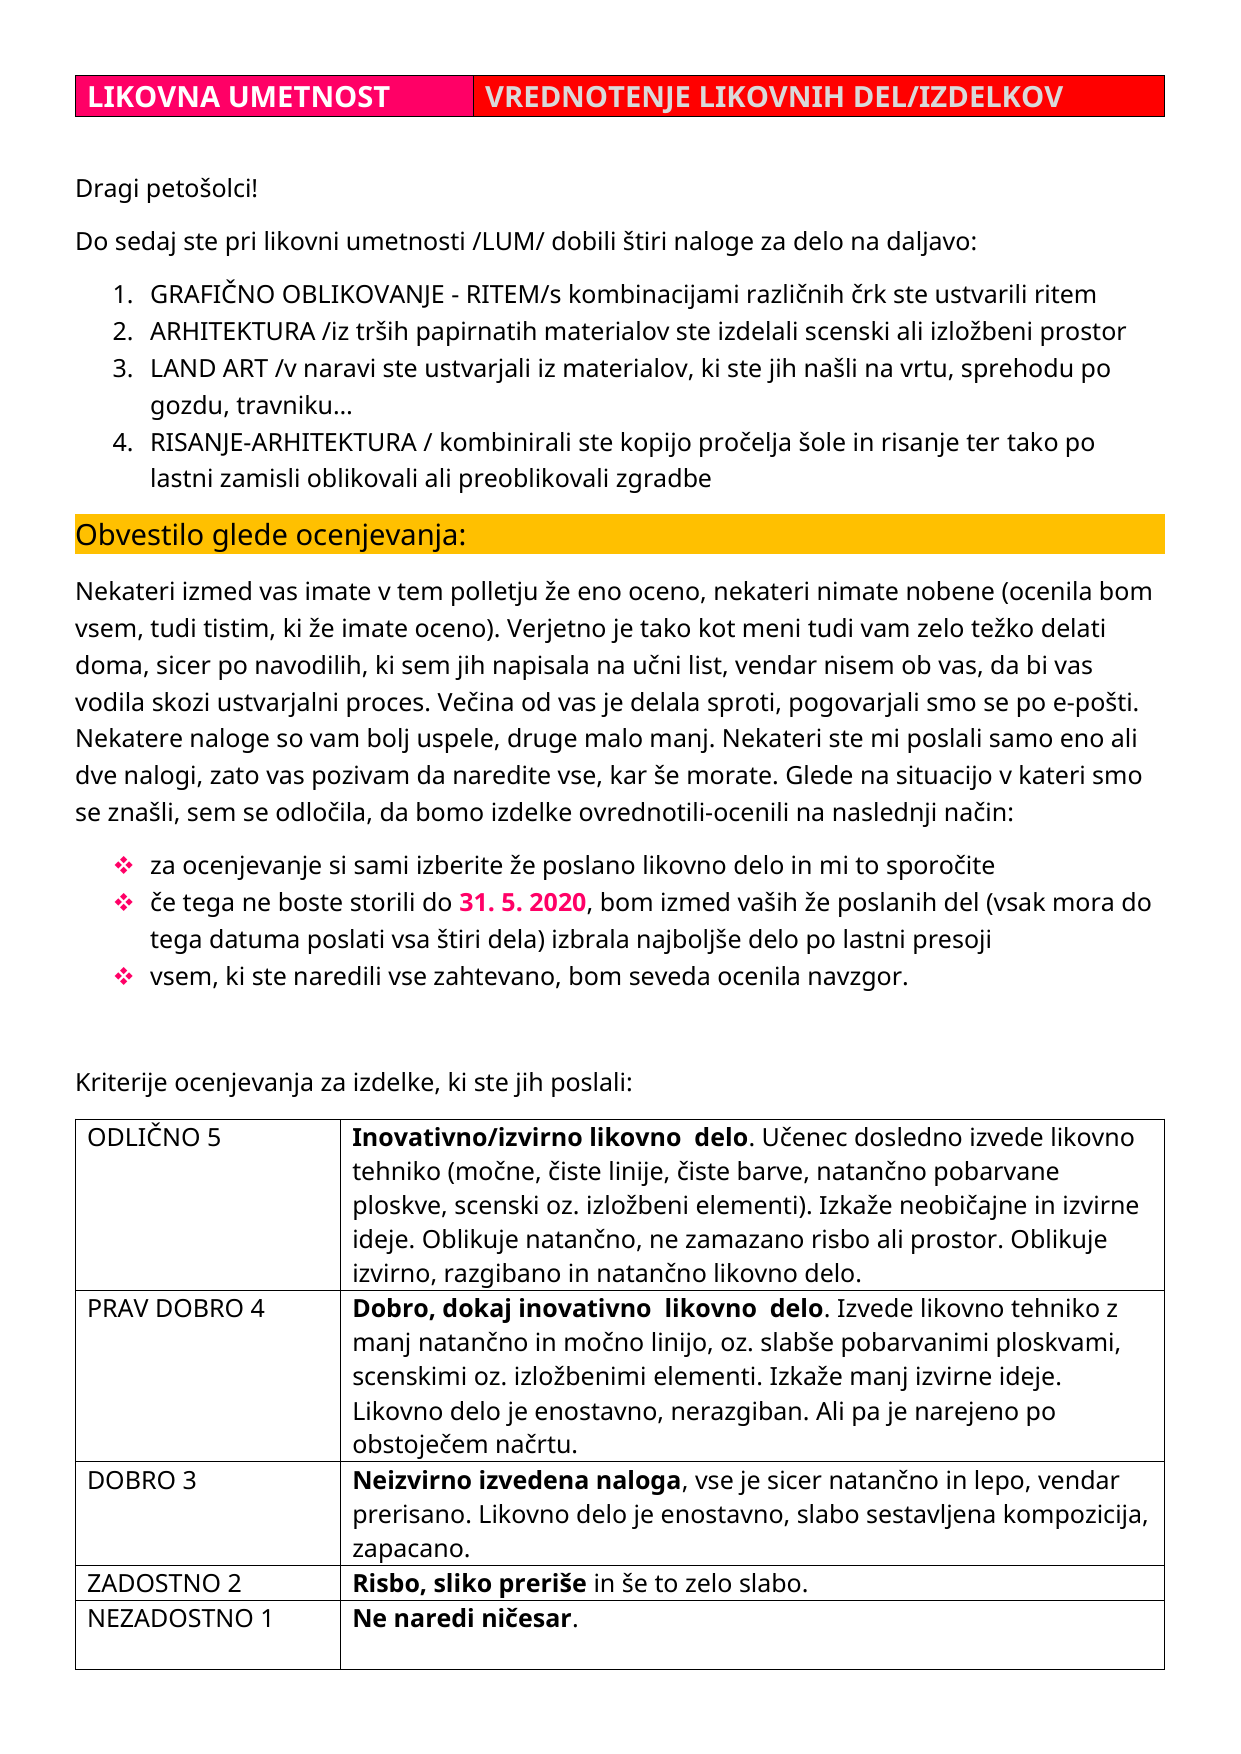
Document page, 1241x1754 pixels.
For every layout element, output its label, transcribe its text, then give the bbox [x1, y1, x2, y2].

text Obvestilo glede ocenjevanja: [75, 514, 1165, 554]
table_header LIKOVNA UMETNOST [76, 76, 473, 116]
table_header VREDNOTENJE LIKOVNIH DEL/IZDELKOV [474, 76, 1164, 116]
text Dragi petošolci! [75, 170, 1165, 204]
list GRAFIČNO OBLIKOVANJE - RITEM/s kombinacijami različnih črk ste ustvarili ritem [112, 277, 1165, 311]
table_header ODLIČNO 5 [76, 1120, 340, 1290]
table_cell NEZADOSTNO 1 [76, 1601, 340, 1669]
list za ocenjevanje si sami izberite že poslano likovno delo in mi to sporočite [112, 848, 1165, 882]
text Kriterije ocenjevanja za izdelke, ki ste jih poslali: [75, 1065, 1165, 1099]
list če tega ne boste storili do 31. 5. 2020, bom izmed vaših že poslanih del (vsak mora do tega datuma poslati vsa štiri dela) izbrala najboljše delo po lastni presoji [112, 885, 1165, 956]
list vsem, ki ste naredili vse zahtevano, bom seveda ocenila navzgor. [112, 958, 1165, 992]
text Nekateri izmed vas imate v tem polletju že eno oceno, nekateri nimate nobene (ocenila bom vsem, tudi tistim, ki že imate oceno). Verjetno je tako kot meni tudi vam zelo težko delati doma, sicer po navodilih, ki sem jih napisala na učni list, vendar nisem ob vas, da bi vas vodila skozi ustvarjalni proces. Večina od vas je delala sproti, pogovarjali smo se po e-pošti. Nekatere naloge so vam bolj uspele, druge malo manj. Nekateri ste mi poslali samo eno ali dve nalogi, zato vas pozivam da naredite vse, kar še morate. Glede na situacijo v kateri smo se znašli, sem se odločila, da bomo izdelke ovrednotili-ocenili na naslednji način: [75, 574, 1165, 828]
table_cell Neizvirno izvedena naloga, vse je sicer natančno in lepo, vendar prerisano. Likovno delo je enostavno, slabo sestavljena kompozicija, zapacano. [341, 1462, 1164, 1564]
table_cell Dobro, dokaj inovativno likovno delo. Izvede likovno tehniko z manj natančno in močno linijo, oz. slabše pobarvanimi ploskvami, scenskimi oz. izložbenimi elementi. Izkaže manj izvirne ideje. Likovno delo je enostavno, nerazgiban. Ali pa je narejeno po obstoječem načrtu. [341, 1291, 1164, 1461]
text Do sedaj ste pri likovni umetnosti /LUM/ dobili štiri naloge za delo na daljavo: [75, 224, 1165, 258]
table_cell Ne naredi ničesar. [341, 1601, 1164, 1669]
table_cell DOBRO 3 [76, 1462, 340, 1564]
table_header Inovativno/izvirno likovno delo. Učenec dosledno izvede likovno tehniko (močne, čiste linije, čiste barve, natančno pobarvane ploskve, scenski oz. izložbeni elementi). Izkaže neobičajne in izvirne ideje. Oblikuje natančno, ne zamazano risbo ali prostor. Oblikuje izvirno, razgibano in natančno likovno delo. [341, 1120, 1164, 1290]
list LAND ART /v naravi ste ustvarjali iz materialov, ki ste jih našli na vrtu, sprehodu po gozdu, travniku… [112, 351, 1165, 421]
table_cell Risbo, sliko preriše in še to zelo slabo. [341, 1566, 1164, 1599]
list ARHITEKTURA /iz trših papirnatih materialov ste izdelali scenski ali izložbeni prostor [112, 314, 1165, 348]
list RISANJE-ARHITEKTURA / kombinirali ste kopijo pročelja šole in risanje ter tako po lastni zamisli oblikovali ali preoblikovali zgradbe [112, 424, 1165, 495]
table_cell PRAV DOBRO 4 [76, 1291, 340, 1461]
table_cell ZADOSTNO 2 [76, 1566, 340, 1599]
